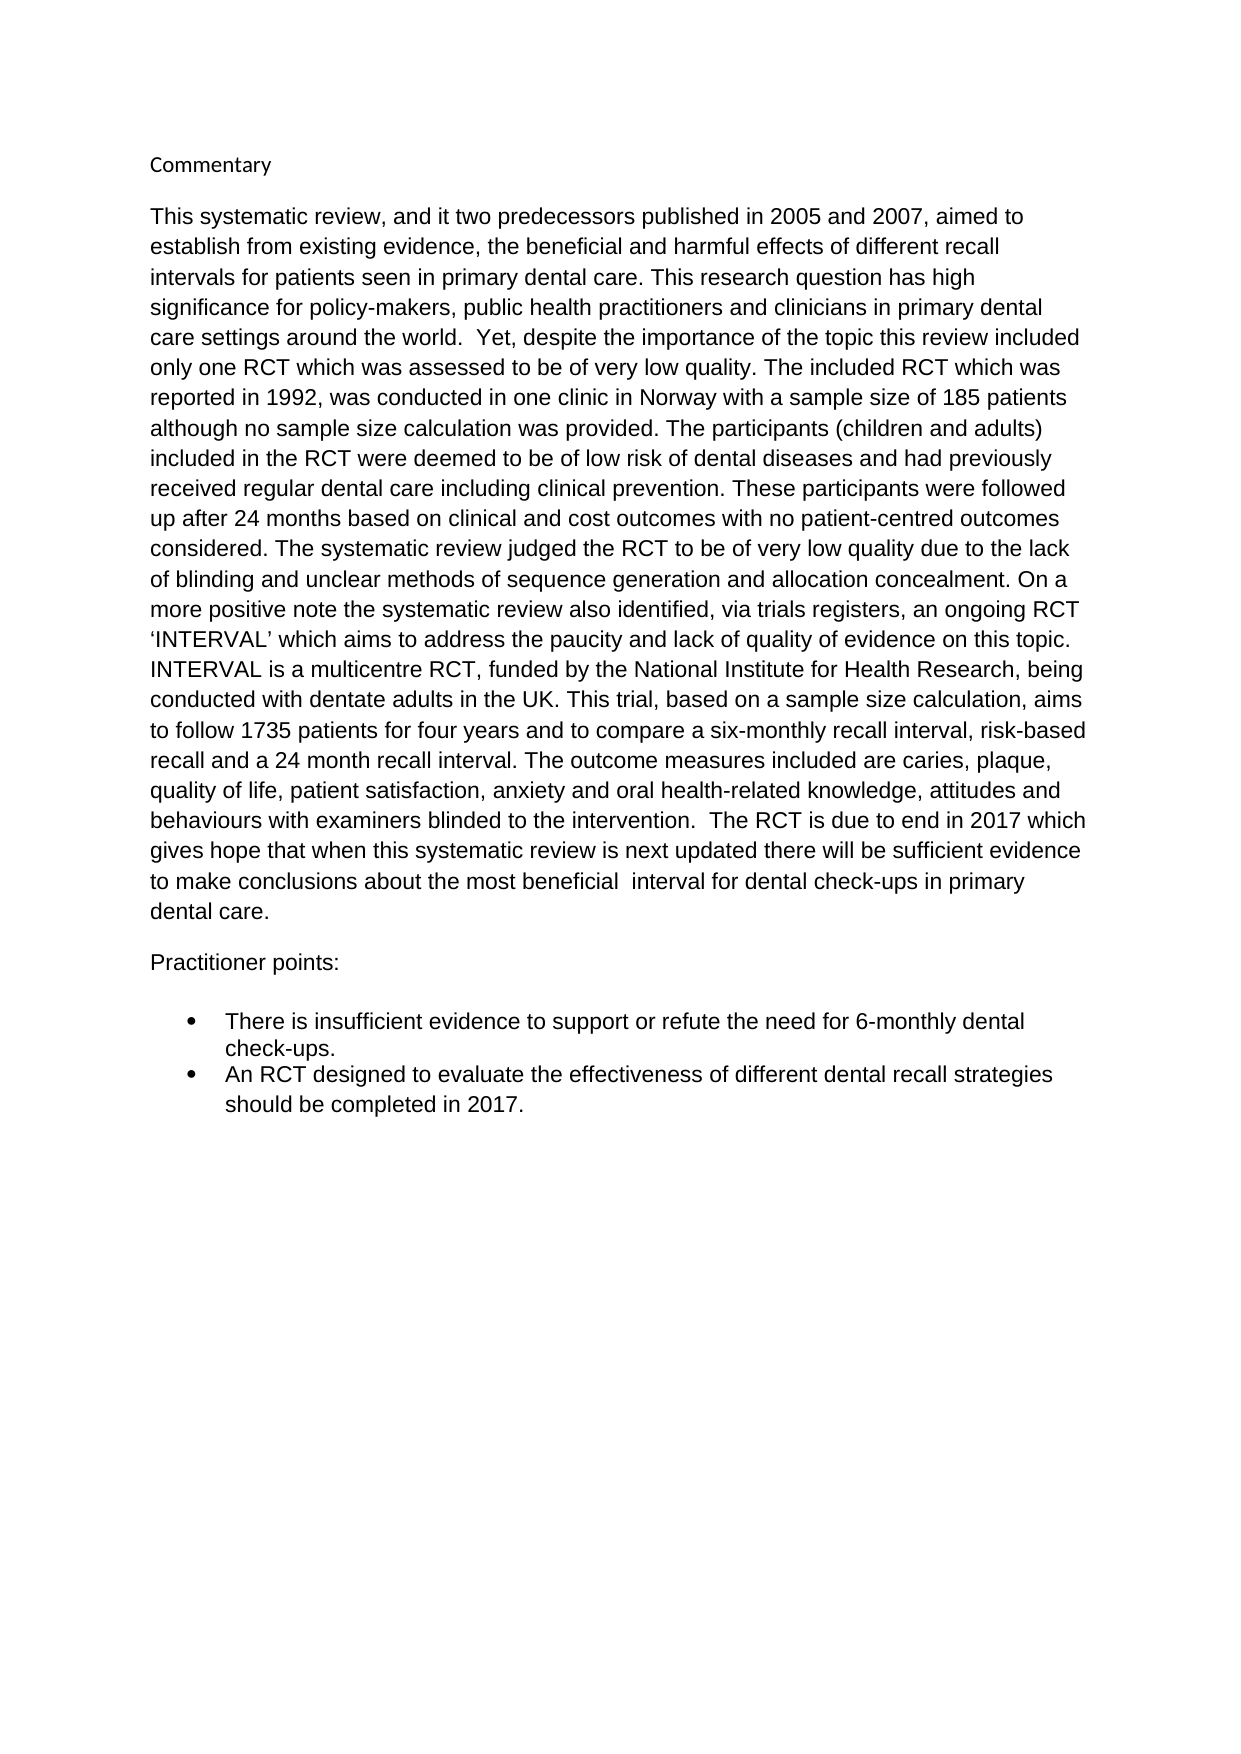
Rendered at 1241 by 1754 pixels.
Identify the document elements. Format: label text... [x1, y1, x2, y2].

list There is insufficient evidence to support or refute the need for 6-monthly dental check-ups. [187, 1008, 1090, 1061]
text Commentary [150, 150, 1090, 178]
text This systematic review, and it two predecessors published in 2005 and 2007, aimed to establish from existing evidence, the beneficial and harmful effects of different recall intervals for patients seen in primary dental care. This research question has high significance for policy-makers, public health practitioners and clinicians in primary dental care settings around the world. Yet, despite the importance of the topic this review included only one RCT which was assessed to be of very low quality. The included RCT which was reported in 1992, was conducted in one clinic in Norway with a sample size of 185 patients although no sample size calculation was provided. The participants (children and adults) included in the RCT were deemed to be of low risk of dental diseases and had previously received regular dental care including clinical prevention. These participants were followed up after 24 months based on clinical and cost outcomes with no patient-centred outcomes considered. The systematic review judged the RCT to be of very low quality due to the lack of blinding and unclear methods of sequence generation and allocation concealment. On a more positive note the systematic review also identified, via trials registers, an ongoing RCT ‘INTERVAL’ which aims to address the paucity and lack of quality of evidence on this topic. INTERVAL is a multicentre RCT, funded by the National Institute for Health Research, being conducted with dentate adults in the UK. This trial, based on a sample size calculation, aims to follow 1735 patients for four years and to compare a six-monthly recall interval, risk-based recall and a 24 month recall interval. The outcome measures included are caries, plaque, quality of life, patient satisfaction, anxiety and oral health-related knowledge, attitudes and behaviours with examiners blinded to the intervention. The RCT is due to end in 2017 which gives hope that when this systematic review is next updated there will be sufficient evidence to make conclusions about the most beneficial interval for dental check-ups in primary dental care. [150, 203, 1090, 924]
text Practitioner points: [150, 949, 1090, 975]
list An RCT designed to evaluate the effectiveness of different dental recall strategies should be completed in 2017. [187, 1061, 1090, 1117]
